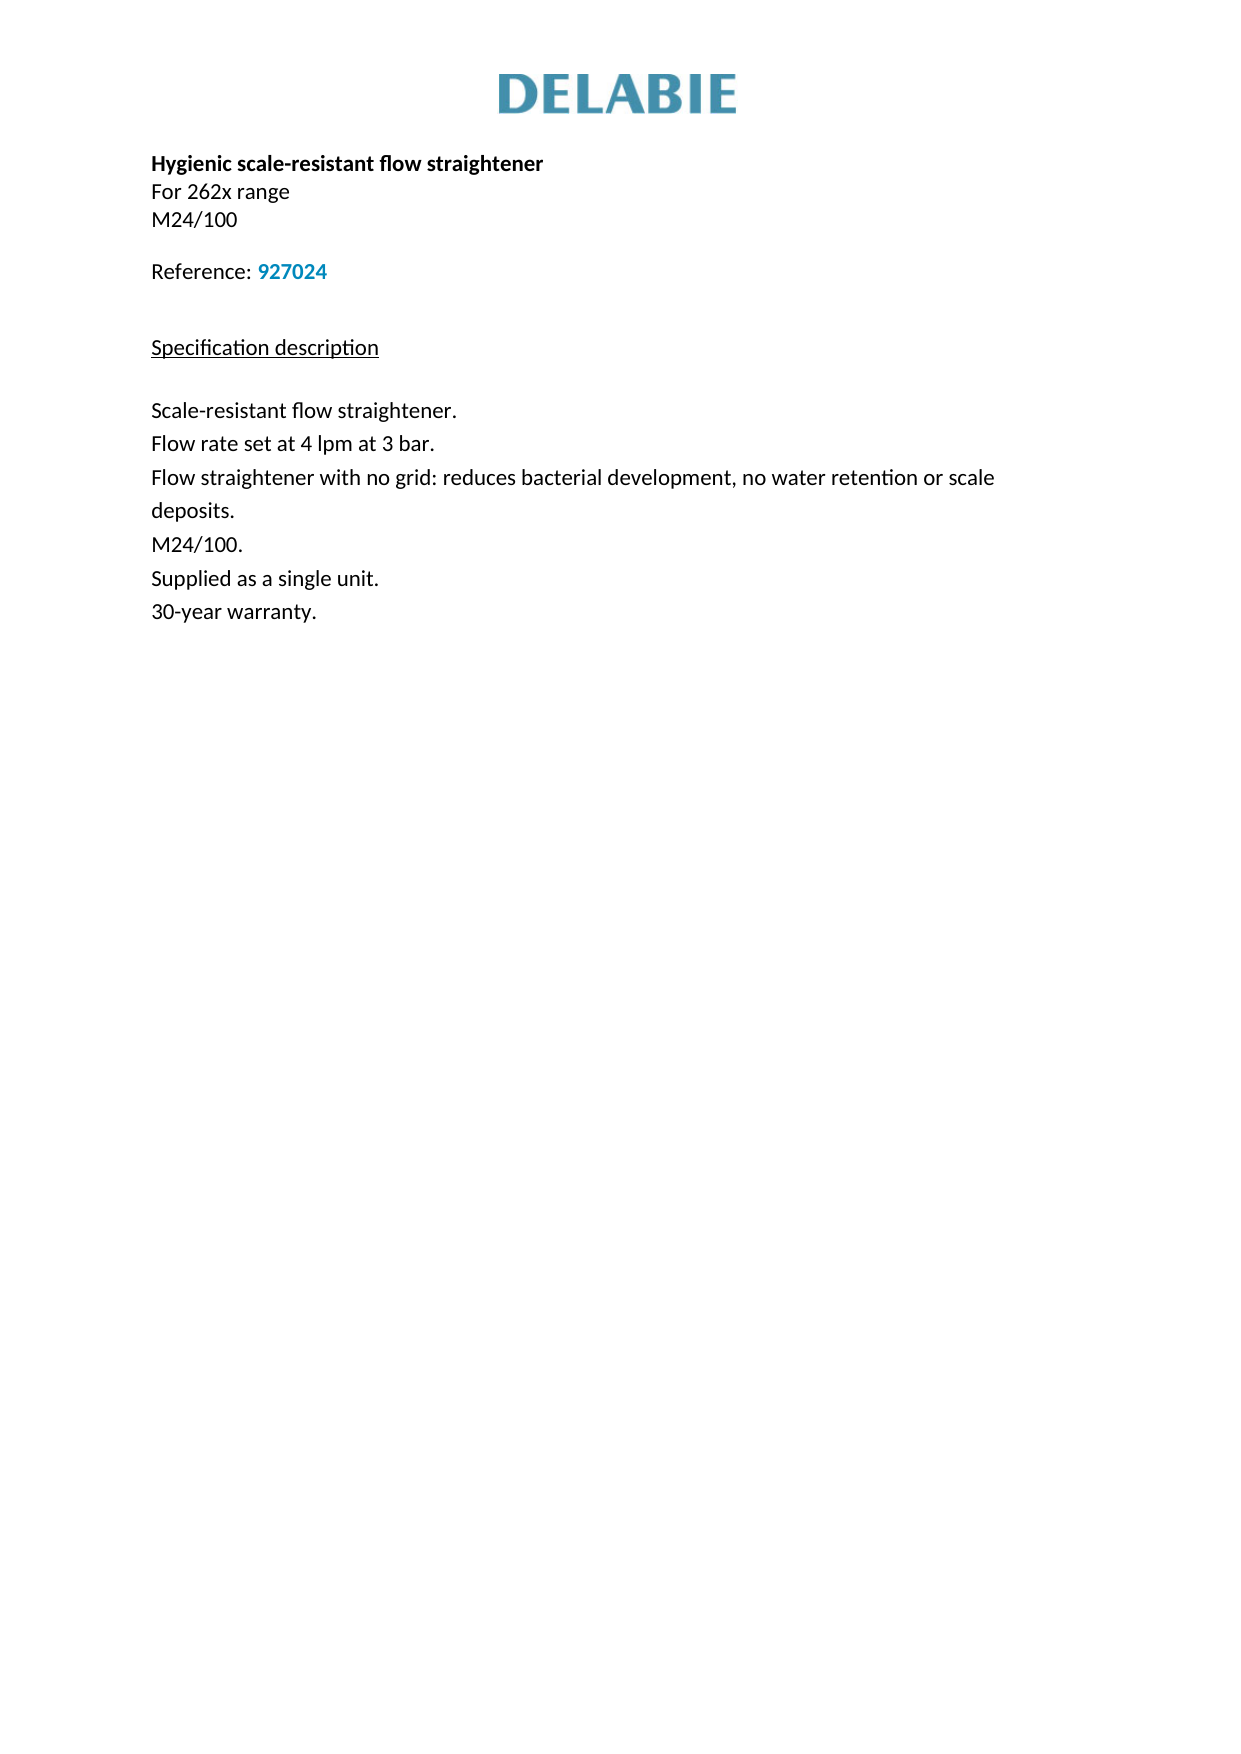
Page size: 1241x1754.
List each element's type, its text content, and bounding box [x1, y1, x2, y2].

text Hygienic scale-resistant flow straightener [151, 149, 1084, 177]
text Supplied as a single unit. [151, 564, 1084, 592]
text For 262x range [151, 177, 1084, 205]
text M24/100. [151, 530, 1084, 558]
text Scale-resistant flow straightener. [151, 396, 1084, 424]
text 30-year warranty. [151, 597, 1084, 625]
text Reference: 927024 [151, 257, 1084, 285]
text Flow straightener with no grid: reduces bacterial development, no water retention or scale deposits. [151, 463, 1084, 525]
picture [497, 74, 738, 114]
text Specification description [151, 333, 1084, 361]
text M24/100 [151, 205, 1084, 233]
text Flow rate set at 4 lpm at 3 bar. [151, 429, 1084, 458]
